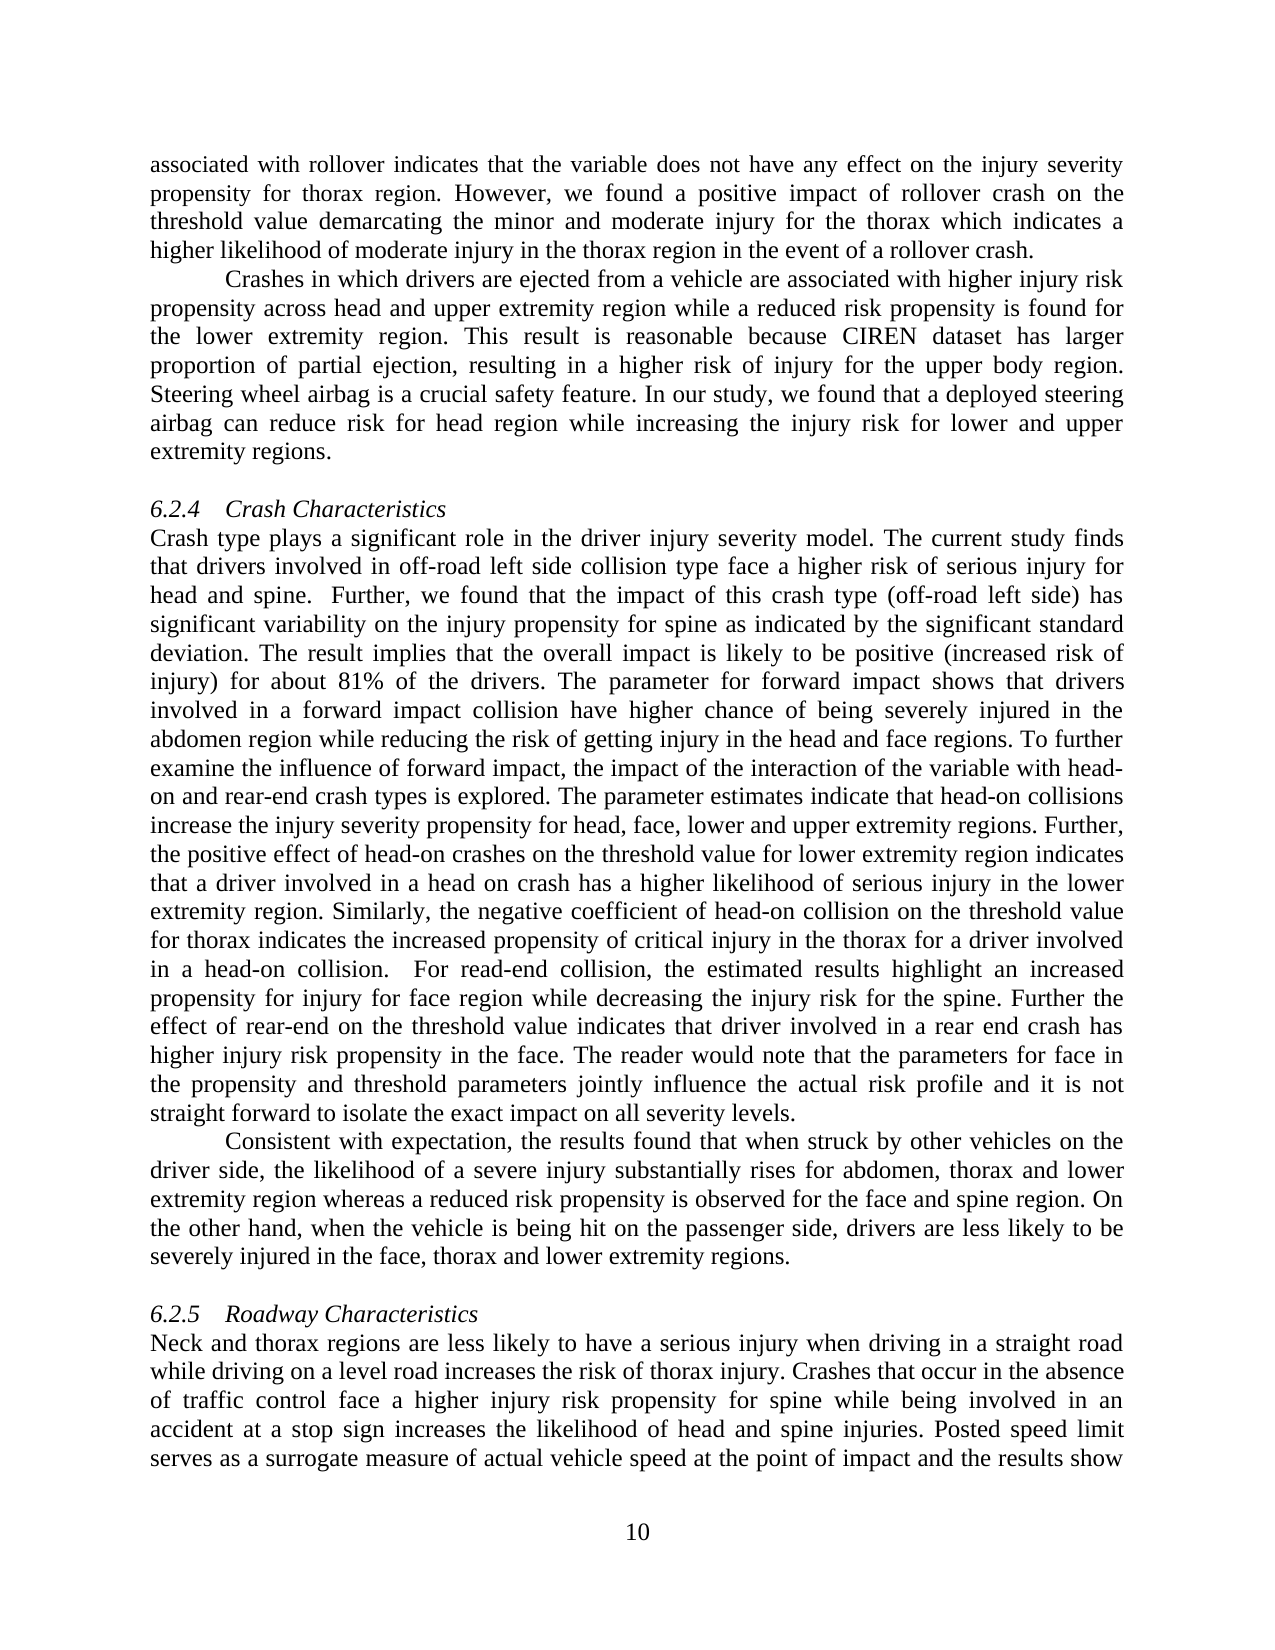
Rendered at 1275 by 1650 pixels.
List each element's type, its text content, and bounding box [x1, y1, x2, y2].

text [150, 1328, 1125, 1471]
text Crashes in which drivers are ejected from a vehicle are associated with higher injury risk propensity across head and upper extremity region while a reduced risk propensity is found for the lower extremity region. This result is reasonable because CIREN dataset has larger proportion of partial ejection, resulting in a higher risk of injury for the upper body region. Steering wheel airbag is a crucial safety feature. In our study, we found that a deployed steering airbag can reduce risk for head region while increasing the injury risk for lower and upper extremity regions. [150, 264, 1125, 465]
subtitle Roadway Characteristics [150, 1299, 1125, 1328]
text Crash type plays a significant role in the driver injury severity model. The current study finds that drivers involved in off-road left side collision type face a higher risk of serious injury for head and spine. Further, we found that the impact of this crash type (off-road left side) has significant variability on the injury propensity for spine as indicated by the significant standard deviation. The result implies that the overall impact is likely to be positive (increased risk of injury) for about 81% of the drivers. The parameter for forward impact shows that drivers involved in a forward impact collision have higher chance of being severely injured in the abdomen region while reducing the risk of getting injury in the head and face regions. To further examine the influence of forward impact, the impact of the interaction of the variable with head-on and rear-end crash types is explored. The parameter estimates indicate that head-on collisions increase the injury severity propensity for head, face, lower and upper extremity regions. Further, the positive effect of head-on crashes on the threshold value for lower extremity region indicates that a driver involved in a head on crash has a higher likelihood of serious injury in the lower extremity region. Similarly, the negative coefficient of head-on collision on the threshold value for thorax indicates the increased propensity of critical injury in the thorax for a driver involved in a head-on collision. For read-end collision, the estimated results highlight an increased propensity for injury for face region while decreasing the injury risk for the spine. Further the effect of rear-end on the threshold value indicates that driver involved in a rear end crash has higher injury risk propensity in the face. The reader would note that the parameters for face in the propensity and threshold parameters jointly influence the actual risk profile and it is not straight forward to isolate the exact impact on all severity levels. [150, 523, 1125, 1126]
subtitle Crash Characteristics [150, 494, 1125, 523]
text Consistent with expectation, the results found that when struck by other vehicles on the driver side, the likelihood of a severe injury substantially rises for abdomen, thorax and lower extremity region whereas a reduced risk propensity is observed for the face and spine region. On the other hand, when the vehicle is being hit on the passenger side, drivers are less likely to be severely injured in the face, thorax and lower extremity regions. [150, 1126, 1125, 1270]
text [150, 150, 1125, 264]
